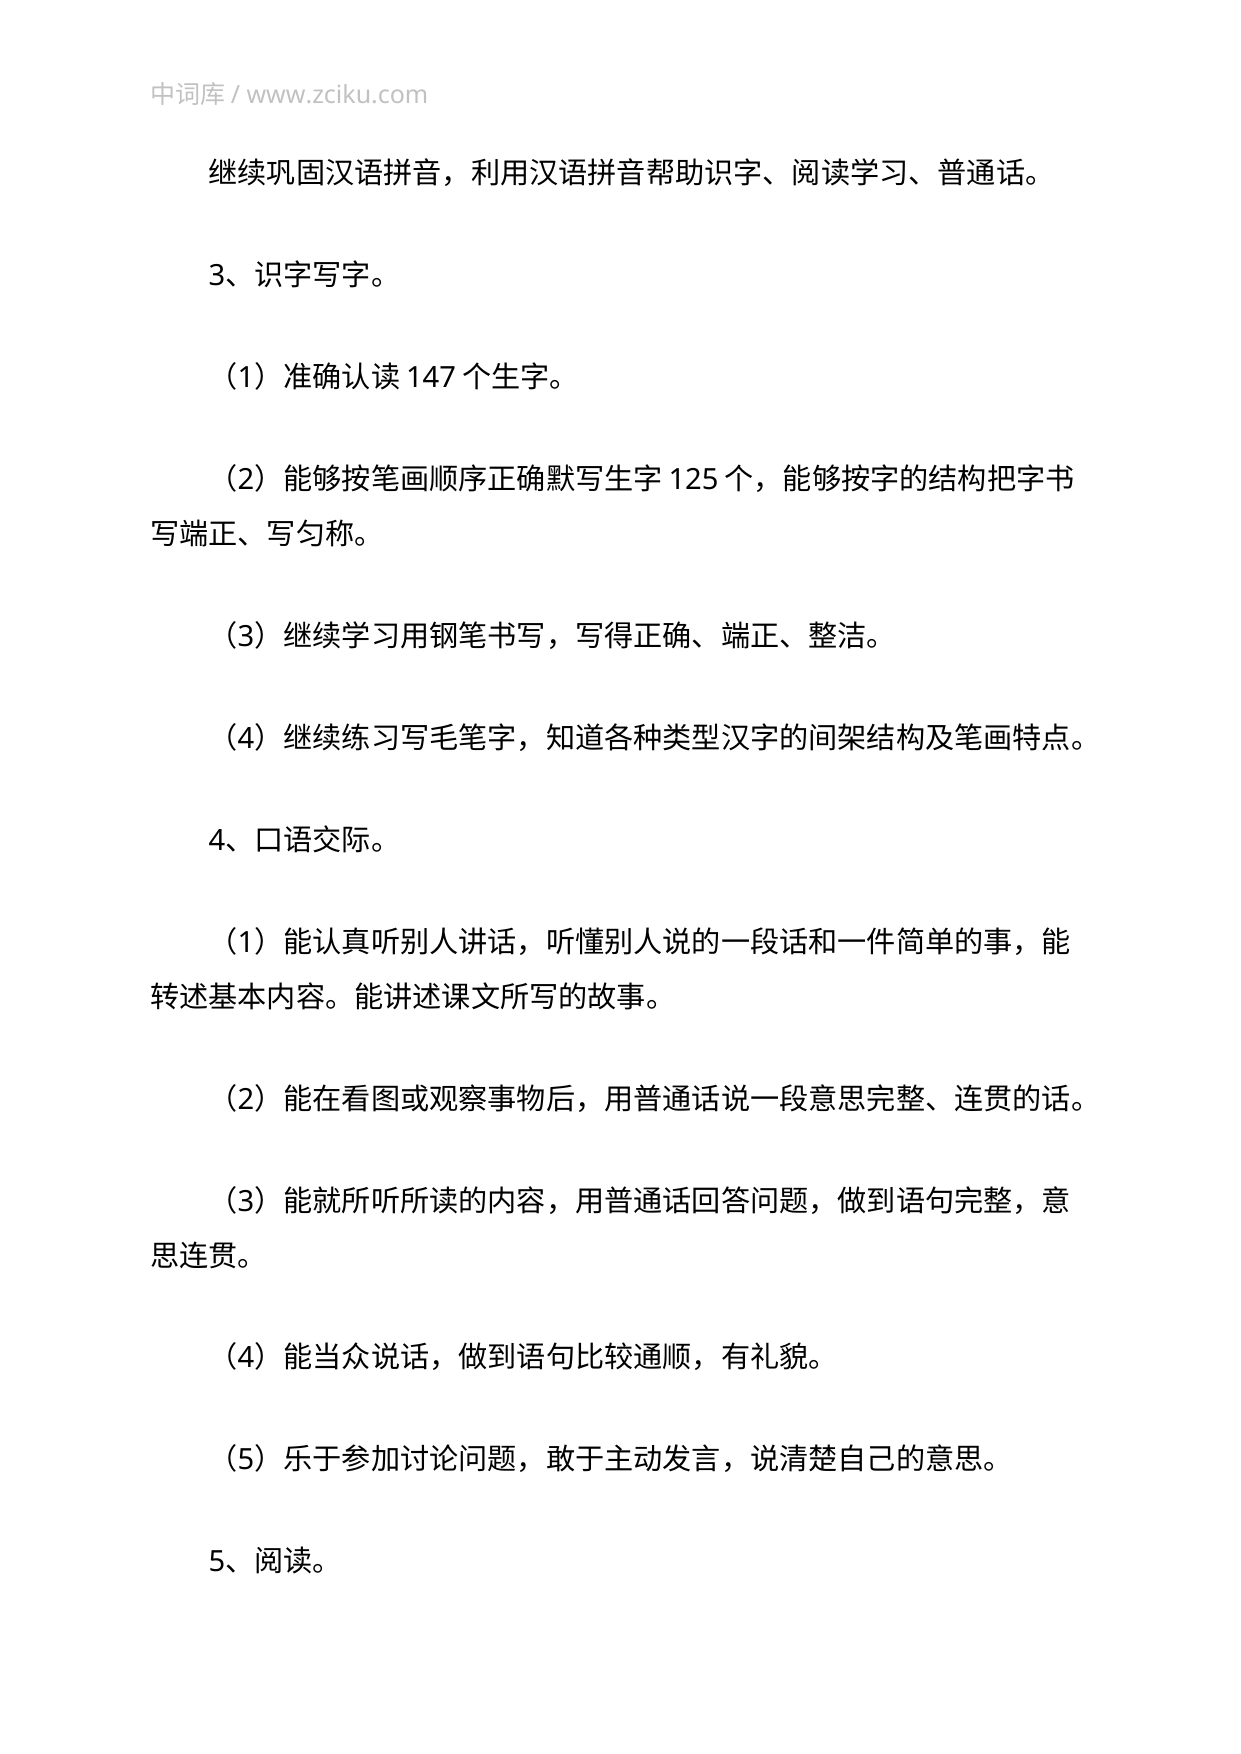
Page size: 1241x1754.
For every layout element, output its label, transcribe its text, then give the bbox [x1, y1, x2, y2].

text （2）能在看图或观察事物后，用普通话说一段意思完整、连贯的话。 [150, 1075, 1090, 1118]
text 4、口语交际。 [150, 816, 1090, 859]
text （4）继续练习写毛笔字，知道各种类型汉字的间架结构及笔画特点。 [150, 714, 1090, 757]
text （1）能认真听别人讲话，听懂别人说的一段话和一件简单的事，能转述基本内容。能讲述课文所写的故事。 [150, 918, 1090, 1016]
text （3）能就所听所读的内容，用普通话回答问题，做到语句完整，意思连贯。 [150, 1177, 1090, 1274]
text 3、识字写字。 [150, 252, 1090, 294]
text （4）能当众说话，做到语句比较通顺，有礼貌。 [150, 1334, 1090, 1376]
text （3）继续学习用钢笔书写，写得正确、端正、整洁。 [150, 612, 1090, 655]
text 继续巩固汉语拼音，利用汉语拼音帮助识字、阅读学习、普通话。 [150, 150, 1090, 192]
text （2）能够按笔画顺序正确默写生字125个，能够按字的结构把字书写端正、写匀称。 [150, 456, 1090, 553]
text （1）准确认读147个生字。 [150, 354, 1090, 396]
text 5、阅读。 [150, 1538, 1090, 1580]
text （5）乐于参加讨论问题，敢于主动发言，说清楚自己的意思。 [150, 1436, 1090, 1478]
